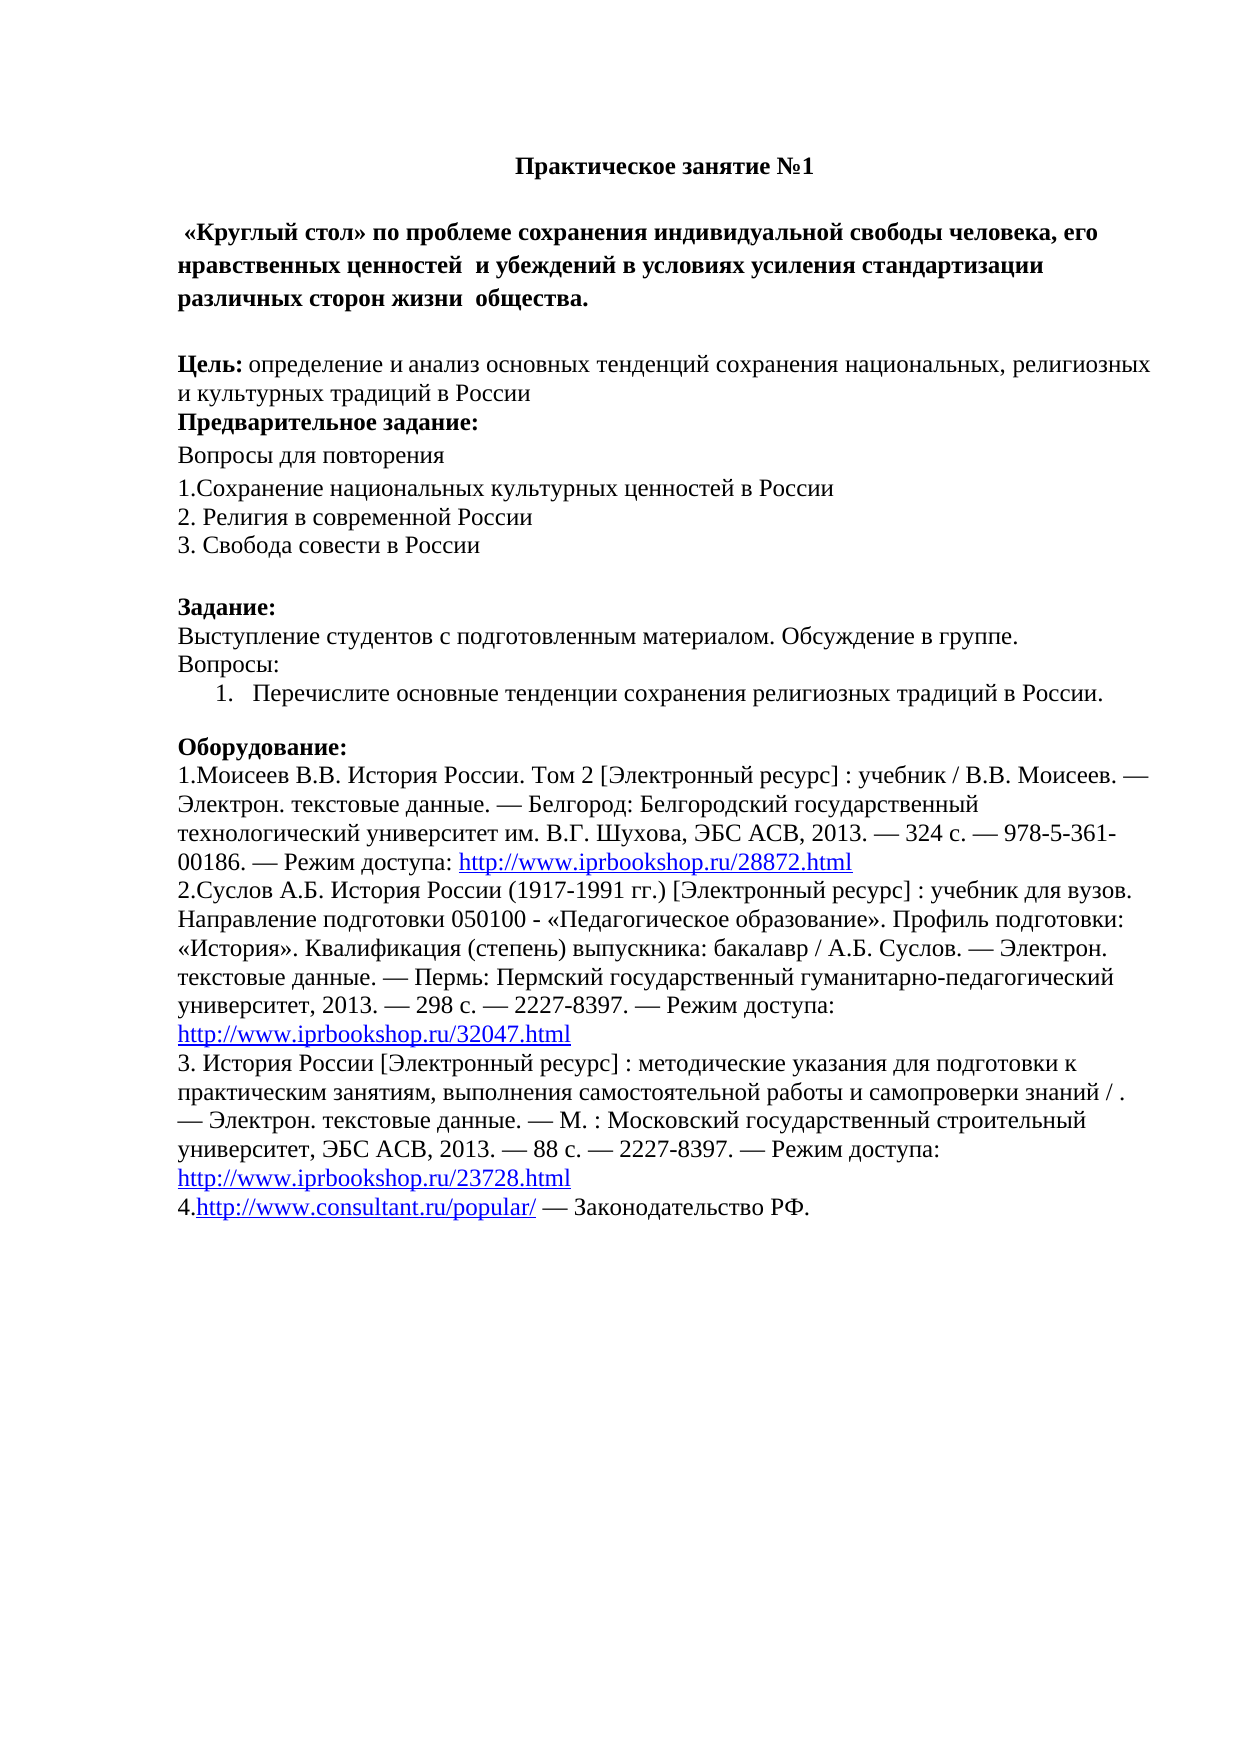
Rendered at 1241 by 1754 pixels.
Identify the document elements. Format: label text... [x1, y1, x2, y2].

text Цель: определение и анализ основных тенденций сохранения национальных, религиозных и культурных традиций в России [177, 349, 1152, 407]
text Выступление студентов с подготовленным материалом. Обсуждение в группе. [177, 621, 1152, 649]
text Вопросы для повторения [177, 440, 1152, 468]
text 2.Суслов А.Б. История России (1917-1991 гг.) [Электронный ресурс] : учебник для вузов. Направление подготовки 050100 - «Педагогическое образование». Профиль подготовки: «История». Квалификация (степень) выпускника: бакалавр / А.Б. Суслов. — Электрон. текстовые данные. — Пермь: Пермский государственный гуманитарно-педагогический университет, 2013. — 298 c. — 2227-8397. — Режим доступа: http://www.iprbookshop.ru/32047.html [177, 875, 1152, 1048]
text «Круглый стол» по проблеме сохранения индивидуальной свободы человека, его нравственных ценностей и убеждений в условиях усиления стандартизации различных сторон жизни общества. [177, 217, 1152, 312]
text 1.Сохранение национальных культурных ценностей в России [177, 473, 1152, 502]
text 4.http://www.consultant.ru/popular/ — Законодательство РФ. [177, 1192, 1152, 1220]
text Предварительное задание: [177, 407, 1152, 436]
text Вопросы: [177, 649, 1152, 678]
text 3. Свобода совести в России [177, 530, 1152, 559]
text 1.Моисеев В.В. История России. Том 2 [Электронный ресурс] : учебник / В.В. Моисеев. — Электрон. текстовые данные. — Белгород: Белгородский государственный технологический университет им. В.Г. Шухова, ЭБС АСВ, 2013. — 324 c. — 978-5-361-00186. — Режим доступа: http://www.iprbookshop.ru/28872.html [177, 760, 1152, 875]
text Практическое занятие №1 [177, 151, 1152, 180]
text Задание: [177, 592, 1152, 621]
list Перечислите основные тенденции сохранения религиозных традиций в России. [215, 678, 1152, 707]
text 3. История России [Электронный ресурс] : методические указания для подготовки к практическим занятиям, выполнения самостоятельной работы и самопроверки знаний / . — Электрон. текстовые данные. — М. : Московский государственный строительный университет, ЭБС АСВ, 2013. — 88 c. — 2227-8397. — Режим доступа: http://www.iprbookshop.ru/23728.html [177, 1048, 1152, 1192]
text 2. Религия в современной России [177, 502, 1152, 530]
text Оборудование: [177, 732, 1152, 760]
